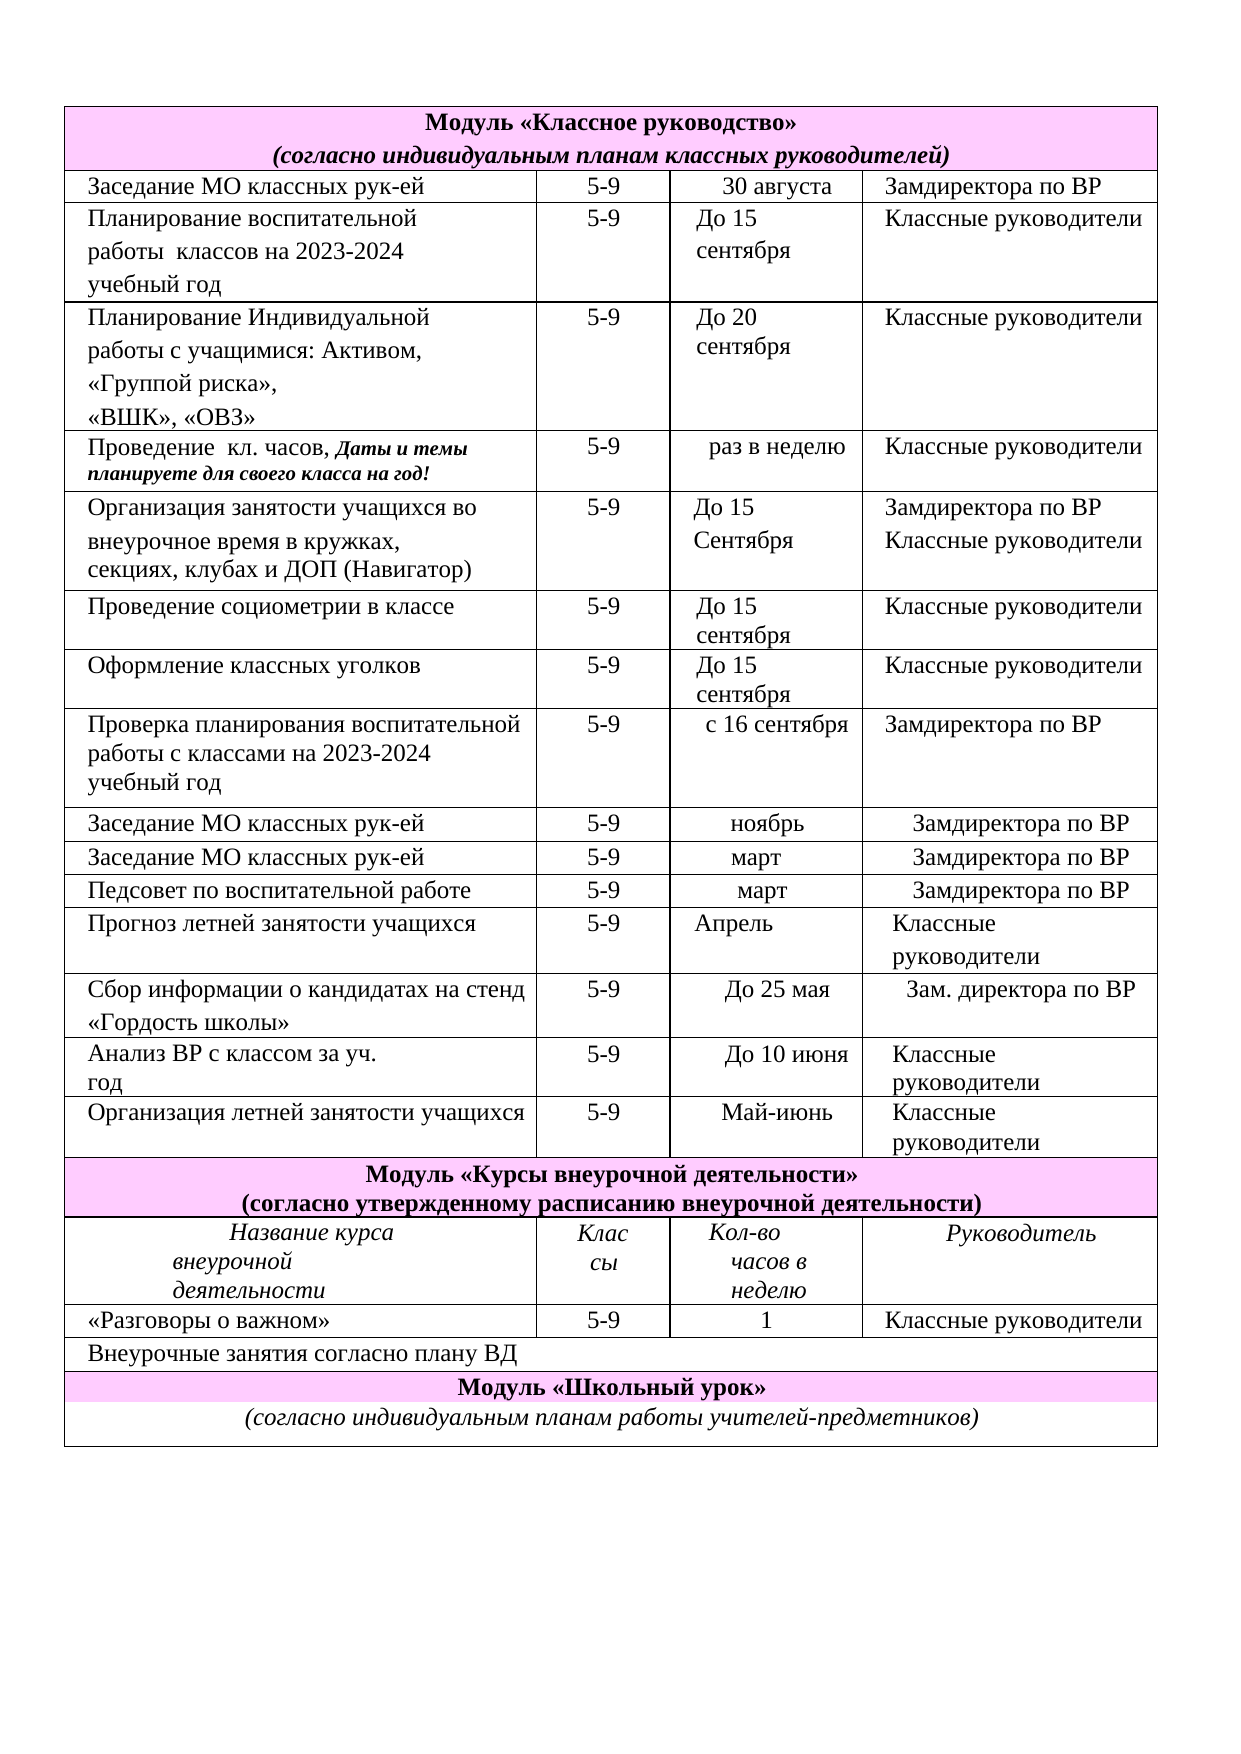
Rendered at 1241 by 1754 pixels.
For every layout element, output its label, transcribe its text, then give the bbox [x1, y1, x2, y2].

table_cell До 10 июня [671, 1038, 862, 1096]
table_cell Апрель [671, 908, 862, 973]
table_cell 5-9 [537, 650, 669, 708]
table_cell Прогноз летней занятости учащихся [65, 908, 536, 973]
table_cell Классные руководители [863, 1038, 1157, 1096]
table_cell Кол-во часов в неделю [671, 1218, 862, 1304]
table_cell Оформление классных уголков [65, 650, 536, 708]
table_cell [65, 1372, 73, 1402]
table_cell 5-9 [537, 709, 669, 807]
table_cell 5-9 [537, 875, 669, 907]
table_cell 5-9 [537, 303, 669, 430]
table_cell 5-9 [537, 492, 669, 590]
table_cell Классные руководители [863, 303, 1157, 430]
table_cell март [671, 875, 862, 907]
table_cell Классные руководители [863, 1305, 1157, 1337]
table_cell Планирование Индивидуальной работы с учащимися: Активом, «Группой риска», «ВШК», «ОВЗ» [65, 303, 536, 430]
table_cell Классные руководители [863, 431, 1157, 491]
table_cell Проведение кл. часов, Даты и темы планируете для своего класса на год! [65, 431, 536, 491]
table_cell 1 [671, 1305, 862, 1337]
table_cell Замдиректора по ВР [863, 709, 1157, 807]
table_cell Классные руководители [863, 650, 1157, 708]
table_cell Замдиректора по ВР [863, 808, 1157, 841]
table_cell Модуль «Школьный урок» [73, 1372, 1149, 1402]
table_cell Заседание МО классных рук-ей [65, 171, 536, 202]
table_cell 30 августа [671, 171, 862, 202]
table_cell Педсовет по воспитательной работе [65, 875, 536, 907]
table_cell Классные руководители [863, 908, 1157, 973]
table_cell Внеурочные занятия согласно плану ВД [65, 1338, 1157, 1371]
table_cell До 15 сентября [671, 591, 862, 649]
table_cell Замдиректора по ВР Классные руководители [863, 492, 1157, 590]
table_cell 5-9 [537, 1038, 669, 1096]
table_cell До 25 мая [671, 974, 862, 1037]
table_cell Руководитель [863, 1218, 1157, 1304]
table_cell Классные руководители [863, 203, 1157, 301]
table_cell 5-9 [537, 908, 669, 973]
table_cell Название курса внеурочной деятельности [65, 1218, 536, 1304]
table_cell 5-9 [537, 1097, 669, 1157]
table_cell Модуль «Курсы внеурочной деятельности» (согласно утвержденному расписанию внеурочной деятельности) [65, 1158, 1157, 1216]
table_cell Май-июнь [671, 1097, 862, 1157]
table_cell ноябрь [671, 808, 862, 841]
table_cell [1149, 1372, 1157, 1402]
table_cell март [671, 842, 862, 874]
table_cell 5-9 [537, 1305, 669, 1337]
table_cell Организация летней занятости учащихся [65, 1097, 536, 1157]
table_cell 5-9 [537, 591, 669, 649]
table_cell 5-9 [537, 171, 669, 202]
table_cell Организация занятости учащихся во внеурочное время в кружках, секциях, клубах и ДОП (Навигатор) [65, 492, 536, 590]
table_cell До 15 сентября [671, 203, 862, 301]
table_cell Классы [537, 1218, 669, 1304]
table_cell До 20 сентября [671, 303, 862, 430]
table_cell Планирование воспитательной работы классов на 2023-2024 учебный год [65, 203, 536, 301]
table_cell Заседание МО классных рук-ей [65, 842, 536, 874]
table_cell 5-9 [537, 808, 669, 841]
table_cell (согласно индивидуальным планам работы учителей-предметников) [65, 1402, 1157, 1446]
table_cell Замдиректора по ВР [863, 842, 1157, 874]
table_cell Сбор информации о кандидатах на стенд «Гордость школы» [65, 974, 536, 1037]
table_cell До 15 сентября [671, 650, 862, 708]
table_cell Замдиректора по ВР [863, 171, 1157, 202]
table_cell 5-9 [537, 842, 669, 874]
table_cell До 15 Сентября [671, 492, 862, 590]
table_cell 5-9 [537, 974, 669, 1037]
table_cell Замдиректора по ВР [863, 875, 1157, 907]
table_cell Классные руководители [863, 591, 1157, 649]
table_header Модуль «Классное руководство» (согласно индивидуальным планам классных руководителей) [65, 107, 1157, 170]
table_cell 5-9 [537, 431, 669, 491]
table_cell «Разговоры о важном» [65, 1305, 536, 1337]
table_cell 5-9 [537, 203, 669, 301]
table_cell раз в неделю [671, 431, 862, 491]
table_cell Зам. директора по ВР [863, 974, 1157, 1037]
table_cell Классные руководители [863, 1097, 1157, 1157]
table_cell Проведение социометрии в классе [65, 591, 536, 649]
table_cell с 16 сентября [671, 709, 862, 807]
table_cell Проверка планирования воспитательной работы с классами на 2023-2024 учебный год [65, 709, 536, 807]
table_cell Заседание МО классных рук-ей [65, 808, 536, 841]
table_cell Анализ ВР с классом за уч. год [65, 1038, 536, 1096]
